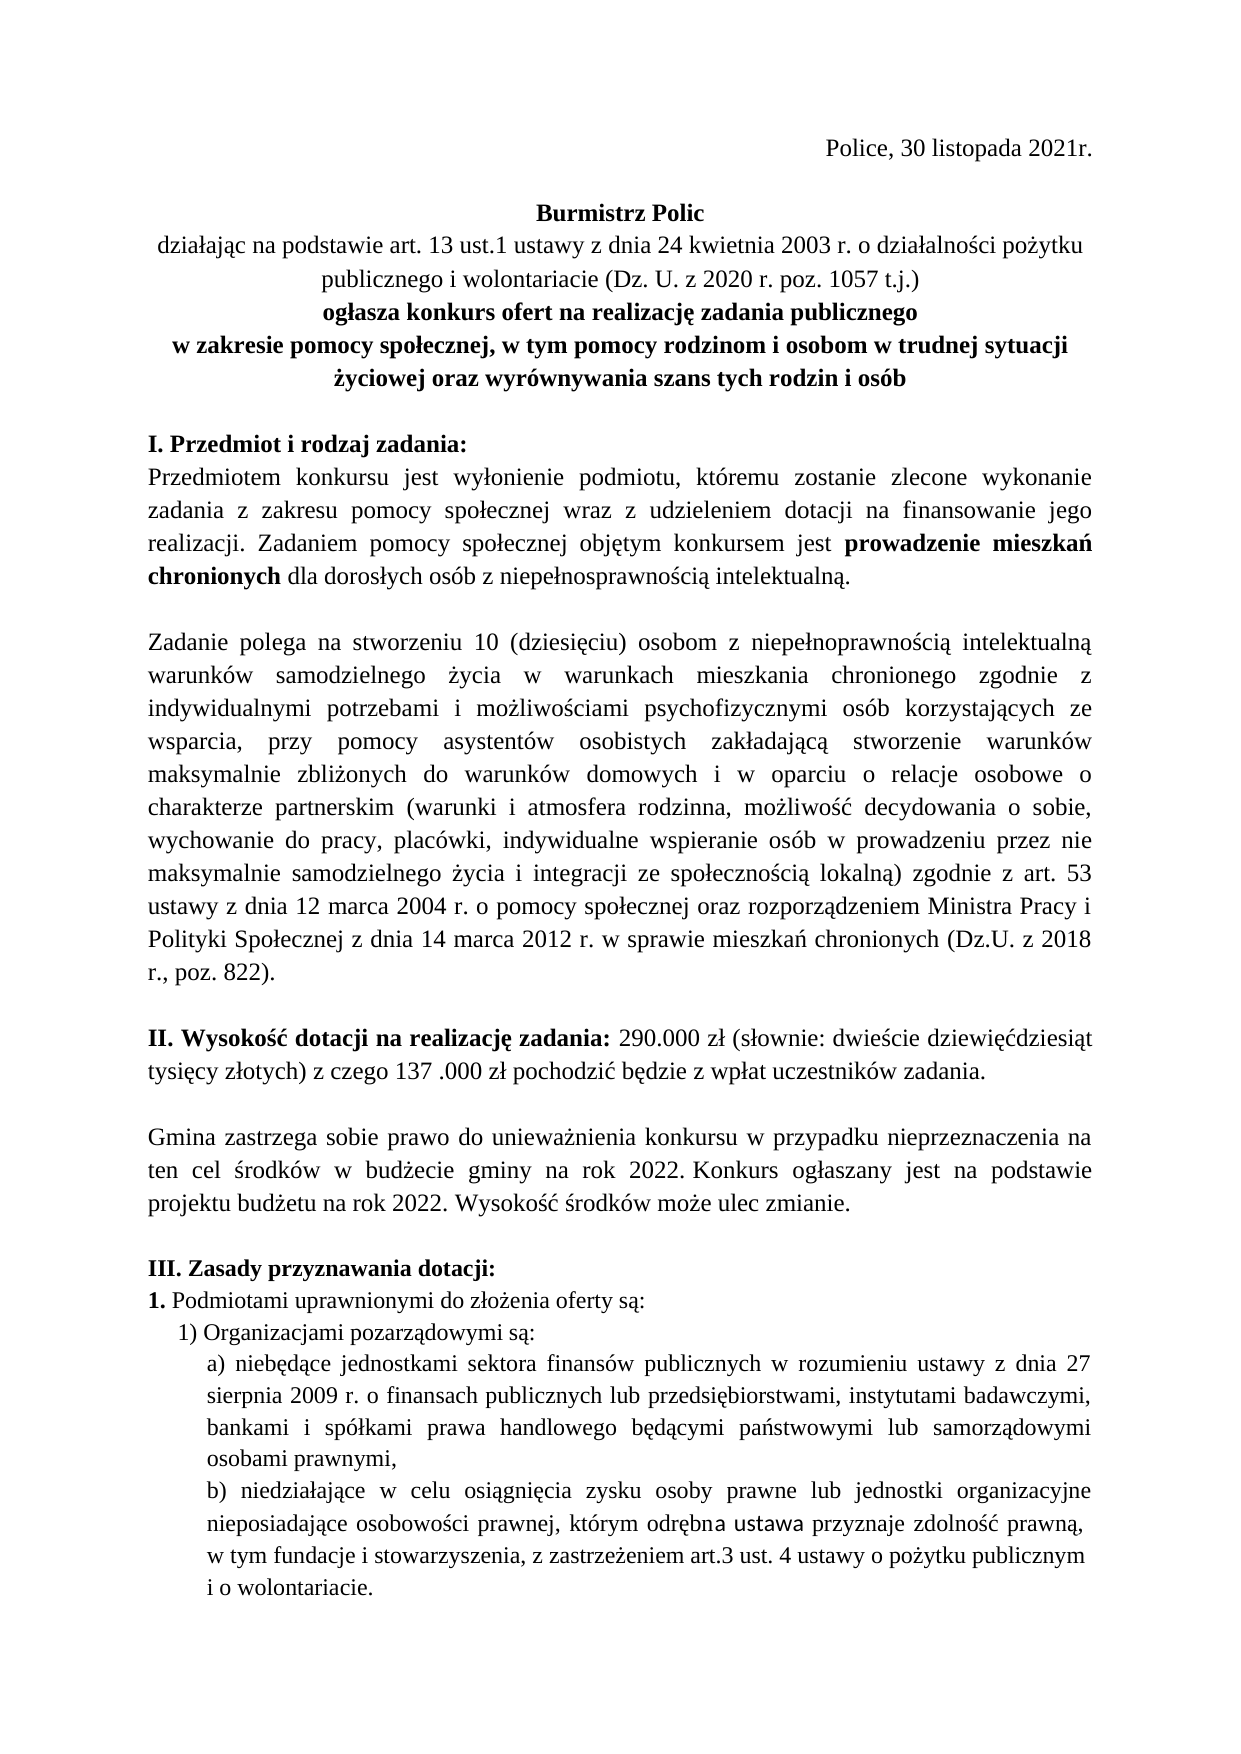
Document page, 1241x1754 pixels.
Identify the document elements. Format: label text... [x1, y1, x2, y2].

text III. Zasady przyznawania dotacji: [148, 1254, 1093, 1282]
text Police, 30 listopada 2021r. [148, 133, 1093, 162]
text 1) Organizacjami pozarządowymi są: [177, 1318, 1093, 1345]
text Gmina zastrzega sobie prawo do unieważnienia konkursu w przypadku nieprzeznaczenia na ten cel środków w budżecie gminy na rok 2022. Konkurs ogłaszany jest na podstawie projektu budżetu na rok 2022. Wysokość środków może ulec zmianie. [148, 1122, 1093, 1217]
text Burmistrz Polic [148, 198, 1093, 226]
text a) niebędące jednostkami sektora finansów publicznych w rozumieniu ustawy z dnia 27 sierpnia 2009 r. o finansach publicznych lub przedsiębiorstwami, instytutami badawczymi, bankami i spółkami prawa handlowego będącymi państwowymi lub samorządowymi osobami prawnymi, [207, 1349, 1093, 1472]
text b) niedziałające w celu osiągnięcia zysku osoby prawne lub jednostki organizacyjne nieposiadające osobowości prawnej, którym odrębna ustawa przyznaje zdolność prawną, w tym fundacje i stowarzyszenia, z zastrzeżeniem art.3 ust. 4 ustawy o pożytku publicznym i o wolontariacie. [207, 1476, 1093, 1601]
list Zadanie polega na stworzeniu 10 (dziesięciu) osobom z niepełnoprawnością intelektualną warunków samodzielnego życia w warunkach mieszkania chronionego zgodnie z indywidualnymi potrzebami i możliwościami psychofizycznymi osób korzystających ze wsparcia, przy pomocy asystentów osobistych zakładającą stworzenie warunków maksymalnie zbliżonych do warunków domowych i w oparciu o relacje osobowe o charakterze partnerskim (warunki i atmosfera rodzinna, możliwość decydowania o sobie, wychowanie do pracy, placówki, indywidualne wspieranie osób w prowadzeniu przez nie maksymalnie samodzielnego życia i integracji ze społecznością lokalną) zgodnie z art. 53 ustawy z dnia 12 marca 2004 r. o pomocy społecznej oraz rozporządzeniem Ministra Pracy i Polityki Społecznej z dnia 14 marca 2012 r. w sprawie mieszkań chronionych (Dz.U. z 2018 r., poz. 822). [148, 627, 1093, 986]
text Przedmiotem konkursu jest wyłonienie podmiotu, któremu zostanie zlecone wykonanie zadania z zakresu pomocy społecznej wraz z udzieleniem dotacji na finansowanie jego realizacji. Zadaniem pomocy społecznej objętym konkursem jest prowadzenie mieszkań chronionych dla dorosłych osób z niepełnosprawnością intelektualną. [148, 462, 1093, 589]
text II. Wysokość dotacji na realizację zadania: 290.000 zł (słownie: dwieście dziewięćdziesiąt tysięcy złotych) z czego 137 .000 zł pochodzić będzie z wpłat uczestników zadania. [148, 1023, 1093, 1085]
text w zakresie pomocy społecznej, w tym pomocy rodzinom i osobom w trudnej sytuacji życiowej oraz wyrównywania szans tych rodzin i osób [148, 330, 1093, 391]
text ogłasza konkurs ofert na realizację zadania publicznego [148, 297, 1093, 325]
text działając na podstawie art. 13 ust.1 ustawy z dnia 24 kwietnia 2003 r. o działalności pożytku publicznego i wolontariacie (Dz. U. z 2020 r. poz. 1057 t.j.) [148, 231, 1093, 292]
text 1. Podmiotami uprawnionymi do złożenia oferty są: [148, 1286, 1093, 1313]
text I. Przedmiot i rodzaj zadania: [148, 429, 1093, 457]
